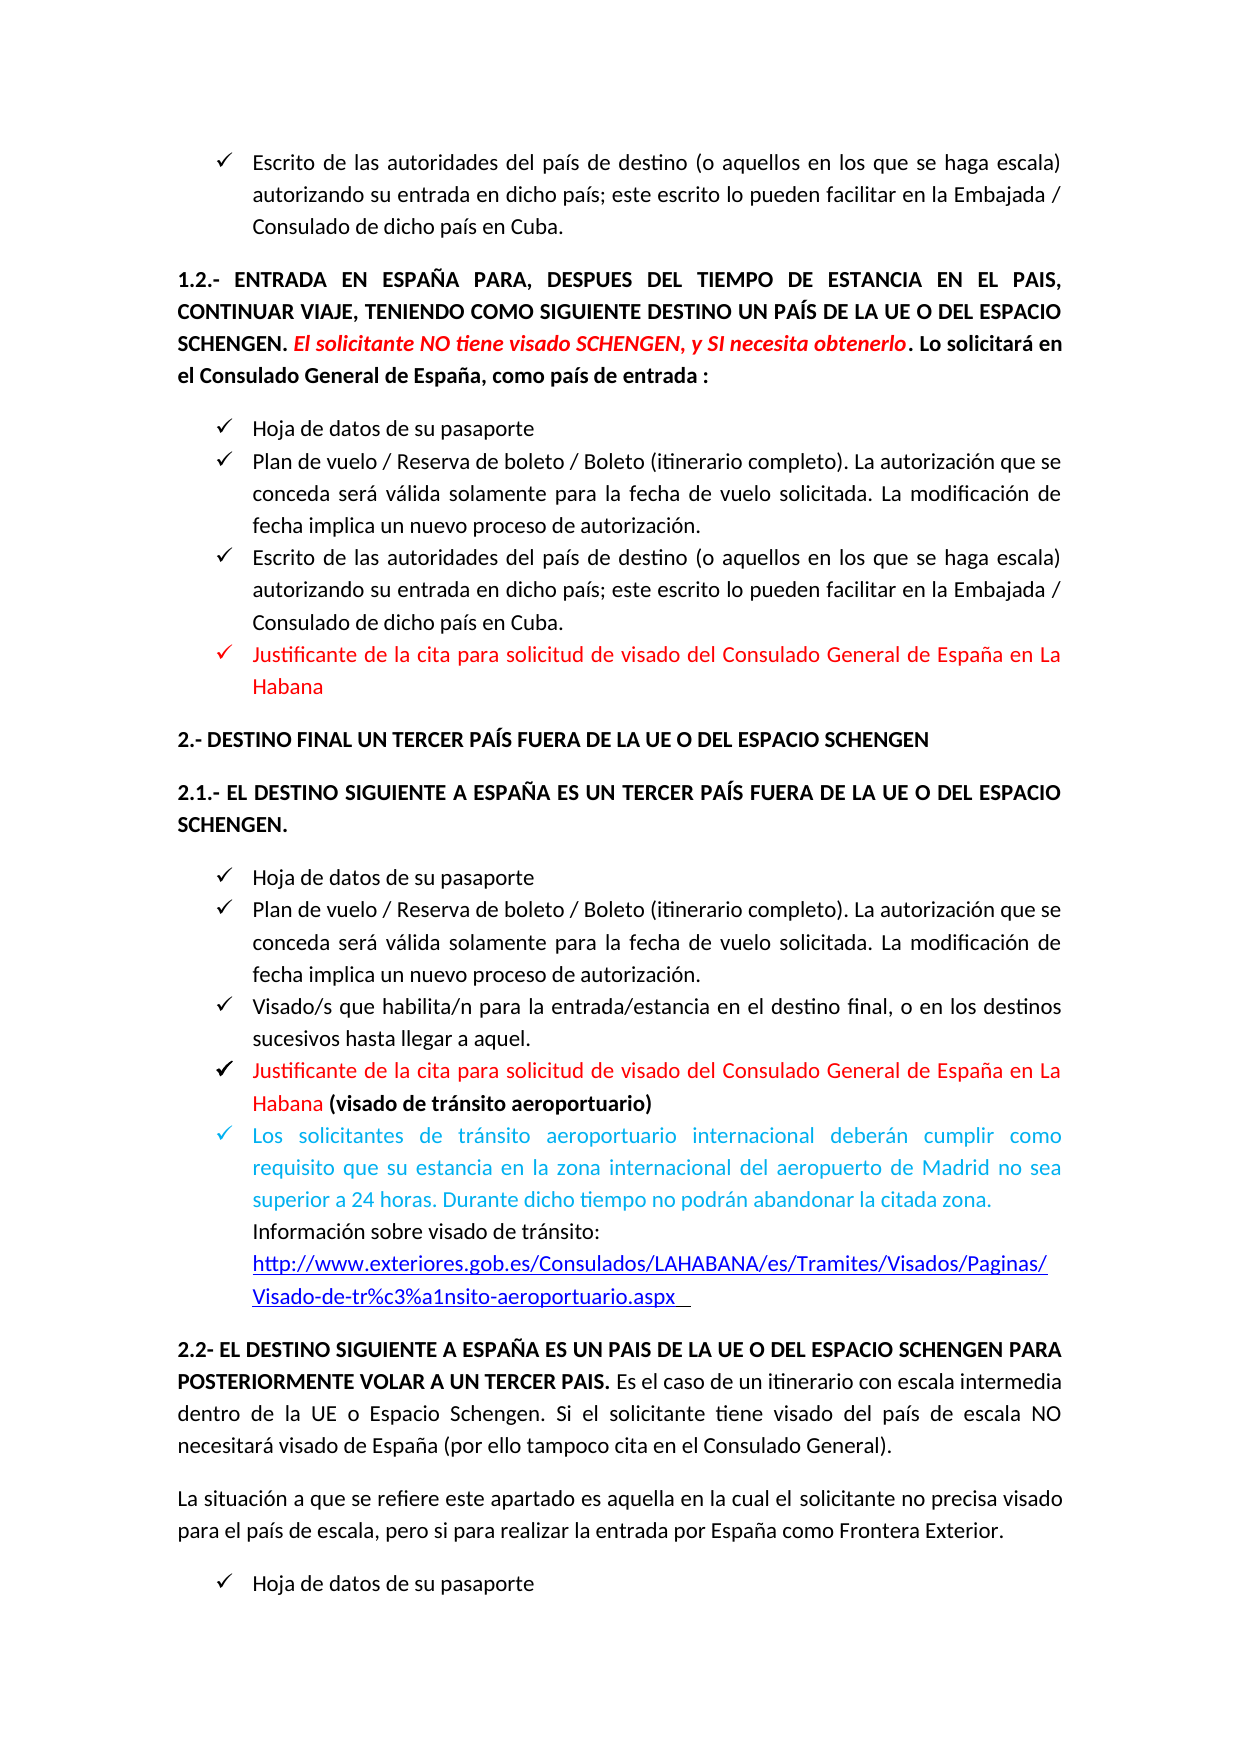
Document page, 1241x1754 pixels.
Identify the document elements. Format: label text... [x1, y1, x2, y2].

list Justificante de la cita para solicitud de visado del Consulado General de España en La Habana (visado de tránsito aeroportuario) [215, 1056, 1063, 1117]
list Visado/s que habilita/n para la entrada/estancia en el destino final, o en los destinos sucesivos hasta llegar a aquel. [215, 992, 1063, 1052]
list Escrito de las autoridades del país de destino (o aquellos en los que se haga escala) autorizando su entrada en dicho país; este escrito lo pueden facilitar en la Embajada / Consulado de dicho país en Cuba. [215, 543, 1063, 636]
list Escrito de las autoridades del país de destino (o aquellos en los que se haga escala) autorizando su entrada en dicho país; este escrito lo pueden facilitar en la Embajada / Consulado de dicho país en Cuba. [215, 148, 1063, 240]
list Los solicitantes de tránsito aeroportuario internacional deberán cumplir como requisito que su estancia en la zona internacional del aeropuerto de Madrid no sea superior a 24 horas. Durante dicho tiempo no podrán abandonar la citada zona. [215, 1121, 1063, 1213]
text 2.1.- EL DESTINO SIGUIENTE A ESPAÑA ES UN TERCER PAÍS FUERA DE LA UE O DEL ESPACIO SCHENGEN. [177, 778, 1063, 838]
list Hoja de datos de su pasaporte [215, 1569, 1063, 1598]
text La situación a que se refiere este apartado es aquella en la cual el solicitante no precisa visado para el país de escala, pero si para realizar la entrada por España como Frontera Exterior. [177, 1484, 1063, 1544]
text 1.2.- ENTRADA EN ESPAÑA PARA, DESPUES DEL TIEMPO DE ESTANCIA EN EL PAIS, CONTINUAR VIAJE, TENIENDO COMO SIGUIENTE DESTINO UN PAÍS DE LA UE O DEL ESPACIO SCHENGEN. El solicitante NO tiene visado SCHENGEN, y SI necesita obtenerlo. Lo solicitará en el Consulado General de España, como país de entrada : [177, 265, 1063, 389]
list Hoja de datos de su pasaporte [215, 414, 1063, 443]
list Información sobre visado de tránsito: [252, 1217, 1063, 1245]
text 2.- DESTINO FINAL UN TERCER PAÍS FUERA DE LA UE O DEL ESPACIO SCHENGEN [177, 725, 1063, 753]
list Justificante de la cita para solicitud de visado del Consulado General de España en La Habana [215, 640, 1063, 700]
text 2.2- EL DESTINO SIGUIENTE A ESPAÑA ES UN PAIS DE LA UE O DEL ESPACIO SCHENGEN PARA POSTERIORMENTE VOLAR A UN TERCER PAIS. Es el caso de un itinerario con escala intermedia dentro de la UE o Espacio Schengen. Si el solicitante tiene visado del país de escala NO necesitará visado de España (por ello tampoco cita en el Consulado General). [177, 1335, 1063, 1459]
list Hoja de datos de su pasaporte [215, 863, 1063, 891]
list http://www.exteriores.gob.es/Consulados/LAHABANA/es/Tramites/Visados/Paginas/Visado-de-tr%c3%a1nsito-aeroportuario.aspx [252, 1249, 1063, 1310]
